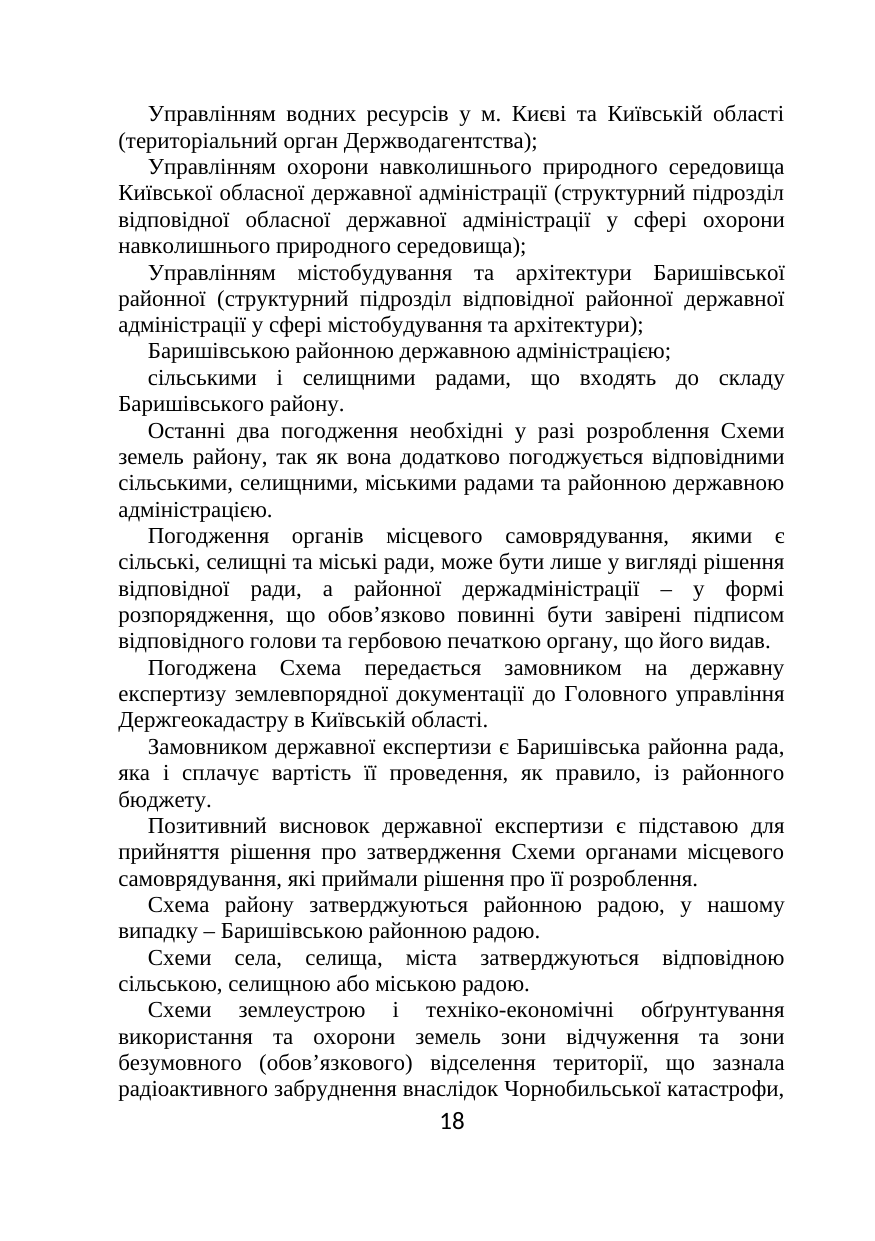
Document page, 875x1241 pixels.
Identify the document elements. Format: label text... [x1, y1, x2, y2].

text Баришівською районною державною адміністрацією; [118, 338, 785, 364]
text Погодження органів місцевого самоврядування, якими є сільські, селищні та міські ради, може бути лише у вигляді рішення відповідної ради, а районної держадміністрації – у формі розпорядження, що обов’язково повинні бути завірені підписом відповідного голови та гербовою печаткою органу, що його видав. [118, 522, 785, 654]
text Управлінням містобудування та архітектури Баришівської районної (структурний підрозділ відповідної районної державної адміністрації у сфері містобудування та архітектури); [118, 258, 785, 338]
text Погоджена Схема передається замовником на державну експертизу землевпорядної документації до Головного управління Держгеокадастру в Київській області. [118, 654, 785, 733]
text сільськими і селищними радами, що входять до складу Баришівського району. [118, 364, 785, 417]
text Управлінням водних ресурсів у м. Києві та Київській області (територіальний орган Держводагентства); [118, 100, 785, 153]
text Схеми села, селища, міста затверджуються відповідною сільською, селищною або міською радою. [118, 944, 785, 996]
text Управлінням охорони навколишнього природного середовища Київської обласної державної адміністрації (структурний підрозділ відповідної обласної державної адміністрації у сфері охорони навколишнього природного середовища); [118, 153, 785, 258]
text Схема району затверджуються районною радою, у нашому випадку – Баришівською районною радою. [118, 891, 785, 944]
text Позитивний висновок державної експертизи є підставою для прийняття рішення про затвердження Схеми органами місцевого самоврядування, які приймали рішення про її розроблення. [118, 812, 785, 891]
text Замовником державної експертизи є Баришівська районна рада, яка і сплачує вартість її проведення, як правило, із районного бюджету. [118, 733, 785, 812]
text Останні два погодження необхідні у разі розроблення Схеми земель району, так як вона додатково погоджується відповідними сільськими, селищними, міськими радами та районною державною адміністрацією. [118, 417, 785, 522]
